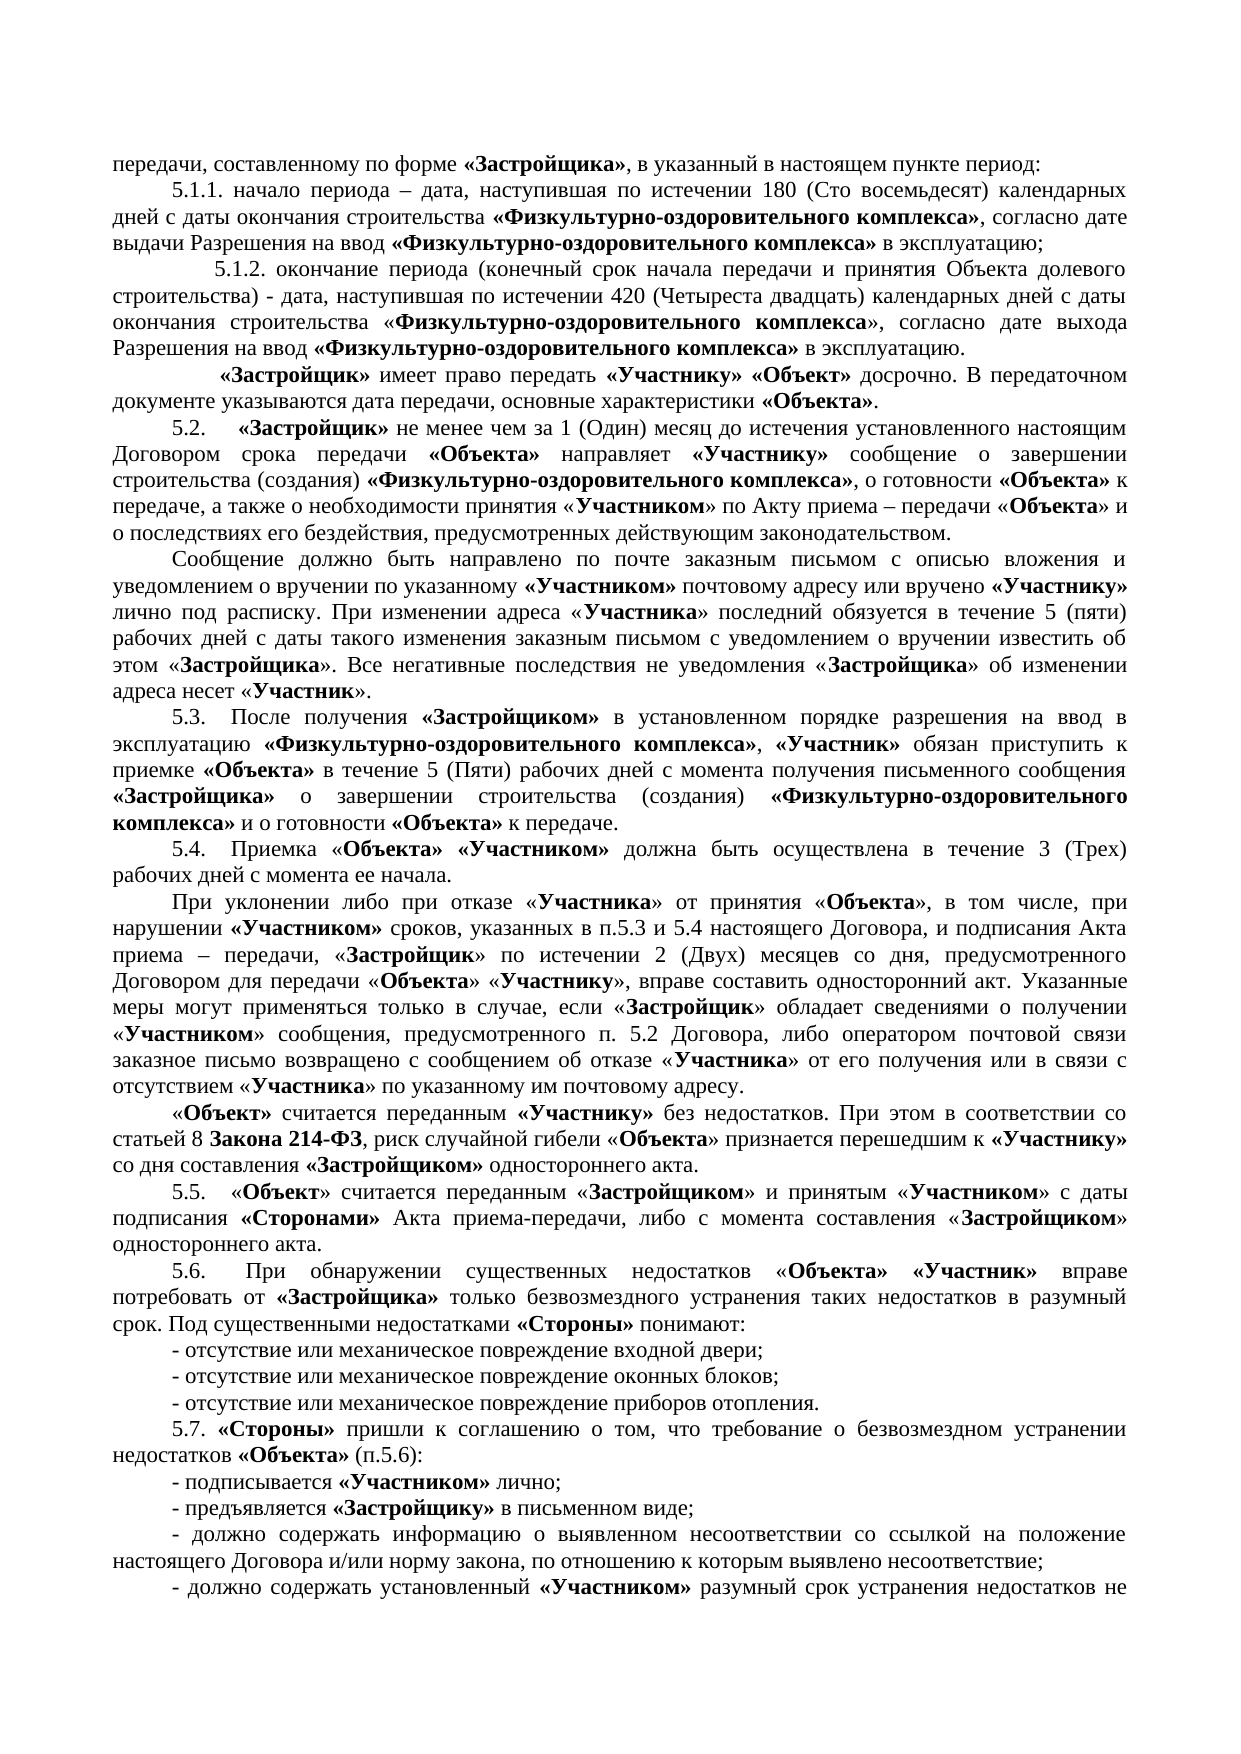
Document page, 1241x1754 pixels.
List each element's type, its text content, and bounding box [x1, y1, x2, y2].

list «Застройщик» не менее чем за 1 (Один) месяц до истечения установленного настоящим Договором срока передачи «Объекта» направляет «Участнику» сообщение о завершении строительства (создания) «Физкультурно-оздоровительного комплекса», о готовности «Объекта» к передаче, а также о необходимости принятия «Участником» по Акту приема – передачи «Объекта» и о последствиях его бездействия, предусмотренных действующим законодательством. [112, 413, 1128, 545]
text Сообщение должно быть направлено по почте заказным письмом с описью вложения и уведомлением о вручении по указанному «Участником» почтовому адресу или вручено «Участнику» лично под расписку. При изменении адреса «Участника» последний обязуется в течение 5 (пяти) рабочих дней с даты такого изменения заказным письмом с уведомлением о вручении известить об этом «Застройщика». Все негативные последствия не уведомления «Застройщика» об изменении адреса несет «Участник». [112, 545, 1128, 703]
text - отсутствие или механическое повреждение входной двери; [112, 1336, 1128, 1362]
list Приемка «Объекта» «Участником» должна быть осуществлена в течение 3 (Трех) рабочих дней с момента ее начала. [112, 835, 1128, 888]
list При обнаружении существенных недостатков «Объекта» «Участник» вправе потребовать от «Застройщика» только безвозмездного устранения таких недостатков в разумный срок. Под существенными недостатками «Стороны» понимают: [112, 1257, 1128, 1336]
text - должно содержать информацию о выявленном несоответствии со ссылкой на положение настоящего Договора и/или норму закона, по отношению к которым выявлено несоответствие; [112, 1520, 1128, 1573]
list 5.1.1. начало периода – дата, наступившая по истечении 180 (Сто восемьдесят) календарных дней с даты окончания строительства «Физкультурно-оздоровительного комплекса», согласно дате выдачи Разрешения на ввод «Физкультурно-оздоровительного комплекса» в эксплуатацию; [112, 176, 1128, 255]
list «Объект» считается переданным «Участнику» без недостатков. При этом в соответствии со статьей 8 Закона 214-ФЗ, риск случайной гибели «Объекта» признается перешедшим к «Участнику» со дня составления «Застройщиком» одностороннего акта. [112, 1099, 1128, 1178]
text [112, 1573, 1128, 1599]
text «Застройщик» имеет право передать «Участнику» «Объект» досрочно. В передаточном документе указываются дата передачи, основные характеристики «Объекта». [112, 361, 1128, 413]
text При уклонении либо при отказе «Участника» от принятия «Объекта», в том числе, при нарушении «Участником» сроков, указанных в п.5.3 и 5.4 настоящего Договора, и подписания Акта приема – передачи, «Застройщик» по истечении 2 (Двух) месяцев со дня, предусмотренного Договором для передачи «Объекта» «Участнику», вправе составить односторонний акт. Указанные меры могут применяться только в случае, если «Застройщик» обладает сведениями о получении «Участником» сообщения, предусмотренного п. 5.2 Договора, либо оператором почтовой связи заказное письмо возвращено с сообщением об отказе «Участника» от его получения или в связи с отсутствием «Участника» по указанному им почтовому адресу. [112, 888, 1128, 1099]
text - предъявляется «Застройщику» в письменном виде; [112, 1494, 1128, 1520]
text - подписывается «Участником» лично; [112, 1468, 1128, 1494]
text 5.7. «Стороны» пришли к соглашению о том, что требование о безвозмездном устранении недостатков «Объекта» (п.5.6): [112, 1415, 1128, 1468]
text - отсутствие или механическое повреждение приборов отопления. [112, 1389, 1128, 1415]
text 5.1.2. окончание периода (конечный срок начала передачи и принятия Объекта долевого строительства) - дата, наступившая по истечении 420 (Четыреста двадцать) календарных дней с даты окончания строительства «Физкультурно-оздоровительного комплекса», согласно дате выхода Разрешения на ввод «Физкультурно-оздоровительного комплекса» в эксплуатацию. [112, 255, 1128, 361]
list После получения «Застройщиком» в установленном порядке разрешения на ввод в эксплуатацию «Физкультурно-оздоровительного комплекса», «Участник» обязан приступить к приемке «Объекта» в течение 5 (Пяти) рабочих дней с момента получения письменного сообщения «Застройщика» о завершении строительства (создания) «Физкультурно-оздоровительного комплекса» и о готовности «Объекта» к передаче. [112, 703, 1128, 835]
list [112, 150, 1128, 176]
text - отсутствие или механическое повреждение оконных блоков; [112, 1362, 1128, 1389]
list «Объект» считается переданным «Застройщиком» и принятым «Участником» с даты подписания «Сторонами» Акта приема-передачи, либо с момента составления «Застройщиком» одностороннего акта. [112, 1178, 1128, 1257]
